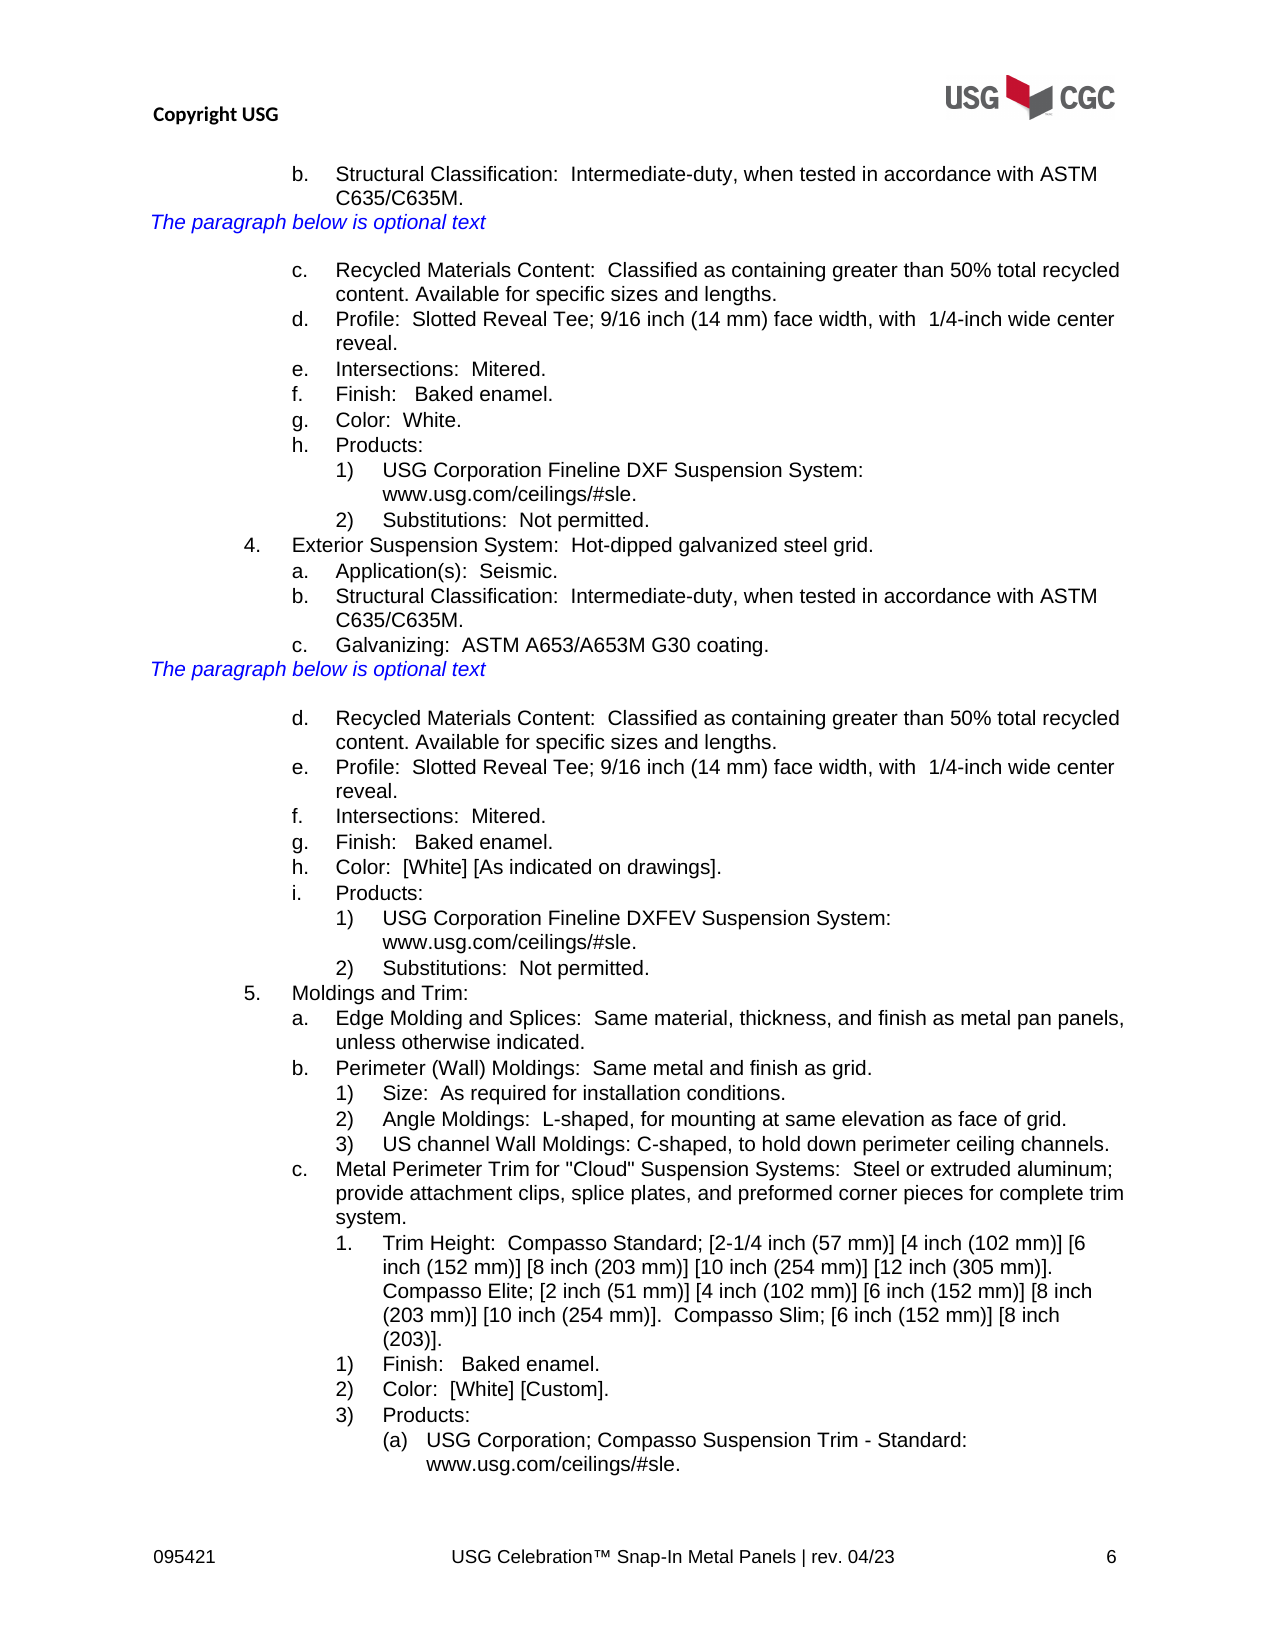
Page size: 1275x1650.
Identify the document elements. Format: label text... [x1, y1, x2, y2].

text Products: [335, 1403, 1125, 1427]
text Substitutions: Not permitted. [335, 955, 1125, 979]
text Angle Moldings: L-shaped, for mounting at same elevation as face of grid. [335, 1106, 1125, 1130]
text Profile: Slotted Reveal Tee; 9/16 inch (14 mm) face width, with 1/4-inch wide center reveal. [292, 307, 1125, 355]
text Application(s): Seismic. [292, 558, 1125, 582]
text Color: [White] [Custom]. [335, 1377, 1125, 1401]
text Edge Molding and Splices: Same material, thickness, and finish as metal pan panels, unless otherwise indicated. [292, 1006, 1125, 1054]
text Metal Perimeter Trim for "Cloud" Suspension Systems: Steel or extruded aluminum; provide attachment clips, splice plates, and preformed corner pieces for complete trim system. [292, 1157, 1125, 1229]
text Intersections: Mitered. [292, 804, 1125, 828]
text Finish: Baked enamel. [292, 830, 1125, 854]
text Finish: Baked enamel. [292, 382, 1125, 406]
text Finish: Baked enamel. [335, 1352, 1125, 1376]
text Intersections: Mitered. [292, 357, 1125, 381]
text Profile: Slotted Reveal Tee; 9/16 inch (14 mm) face width, with 1/4-inch wide center reveal. [292, 755, 1125, 803]
picture [946, 75, 1115, 120]
text Products: [292, 433, 1125, 457]
text USG Corporation Fineline DXFEV Suspension System: www.usg.com/ceilings/#sle. [335, 906, 1125, 954]
text US channel Wall Moldings: C-shaped, to hold down perimeter ceiling channels. [335, 1132, 1125, 1156]
text Recycled Materials Content: Classified as containing greater than 50% total recycled content. Available for specific sizes and lengths. [292, 706, 1125, 753]
text USG Corporation; Compasso Suspension Trim - Standard: www.usg.com/ceilings/#sle. [382, 1428, 1125, 1476]
list The paragraph below is optional text [150, 657, 1125, 681]
text Structural Classification: Intermediate-duty, when tested in accordance with ASTM C635/C635M. [292, 584, 1125, 632]
text Structural Classification: Intermediate-duty, when tested in accordance with ASTM C635/C635M. [292, 162, 1125, 209]
list The paragraph below is optional text [150, 209, 1125, 233]
list Trim Height: Compasso Standard; [2-1/4 inch (57 mm)] [4 inch (102 mm)] [6 inch (152 mm)] [8 inch (203 mm)] [10 inch (254 mm)] [12 inch (305 mm)]. Compasso Elite; [2 inch (51 mm)] [4 inch (102 mm)] [6 inch (152 mm)] [8 inch (203 mm)] [10 inch (254 mm)]. Compasso Slim; [6 inch (152 mm)] [8 inch (203)]. [335, 1231, 1125, 1350]
text Color: White. [292, 407, 1125, 431]
text Size: As required for installation conditions. [335, 1081, 1125, 1105]
text Galvanizing: ASTM A653/A653M G30 coating. [292, 633, 1125, 657]
text USG Corporation Fineline DXF Suspension System: www.usg.com/ceilings/#sle. [335, 458, 1125, 506]
text Recycled Materials Content: Classified as containing greater than 50% total recycled content. Available for specific sizes and lengths. [292, 258, 1125, 306]
text Exterior Suspension System: Hot-dipped galvanized steel grid. [244, 533, 1125, 557]
text Substitutions: Not permitted. [335, 508, 1125, 532]
text Perimeter (Wall) Moldings: Same metal and finish as grid. [292, 1056, 1125, 1079]
text Color: [White] [As indicated on drawings]. [292, 855, 1125, 879]
text Moldings and Trim: [244, 981, 1125, 1005]
text Products: [292, 881, 1125, 904]
